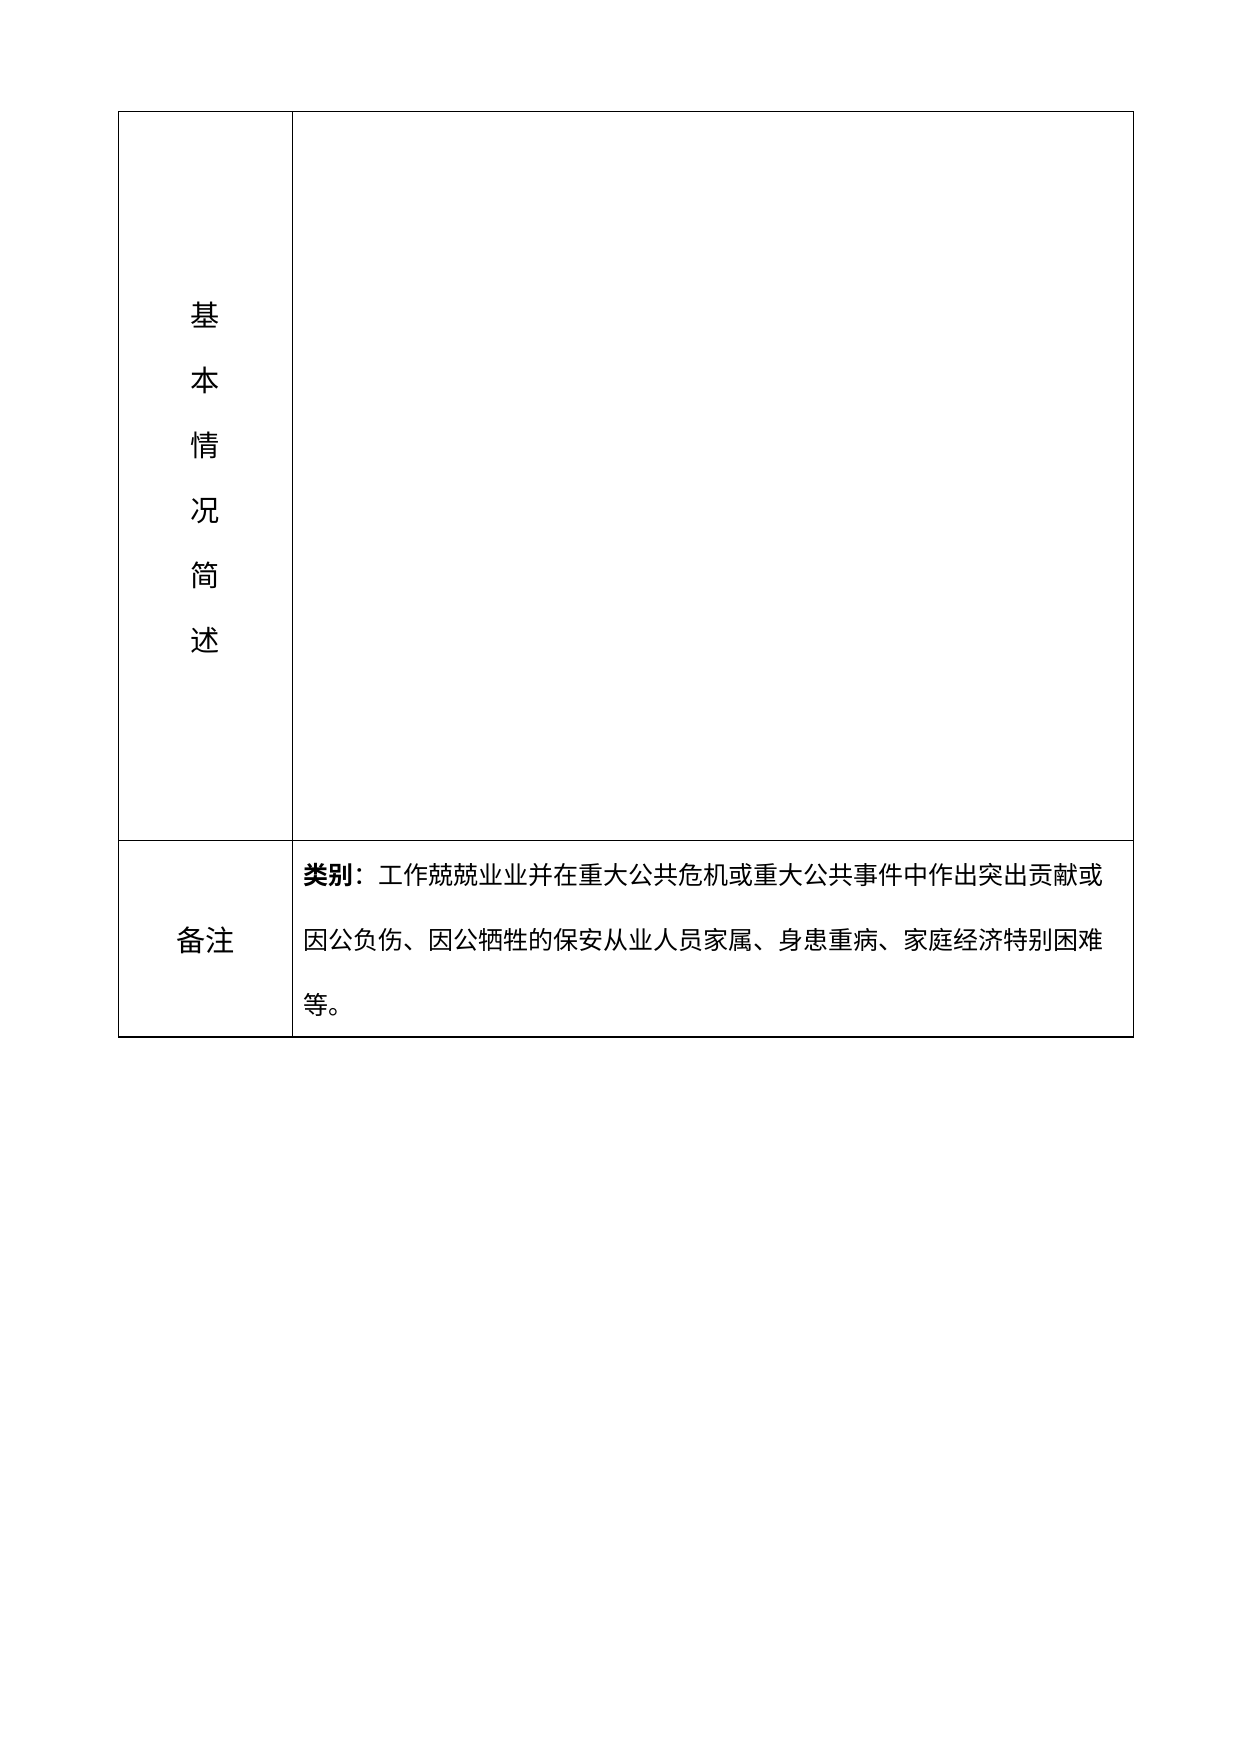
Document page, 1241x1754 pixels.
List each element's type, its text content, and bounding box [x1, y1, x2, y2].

table_cell 备注 [119, 841, 292, 1036]
table_cell 类别：工作兢兢业业并在重大公共危机或重大公共事件中作出突出贡献或因公负伤、因公牺牲的保安从业人员家属、身患重病、家庭经济特别困难等。 [293, 841, 1133, 1036]
table_cell 基 本 情 况 简 述 [119, 112, 292, 840]
table_cell [293, 112, 1133, 840]
